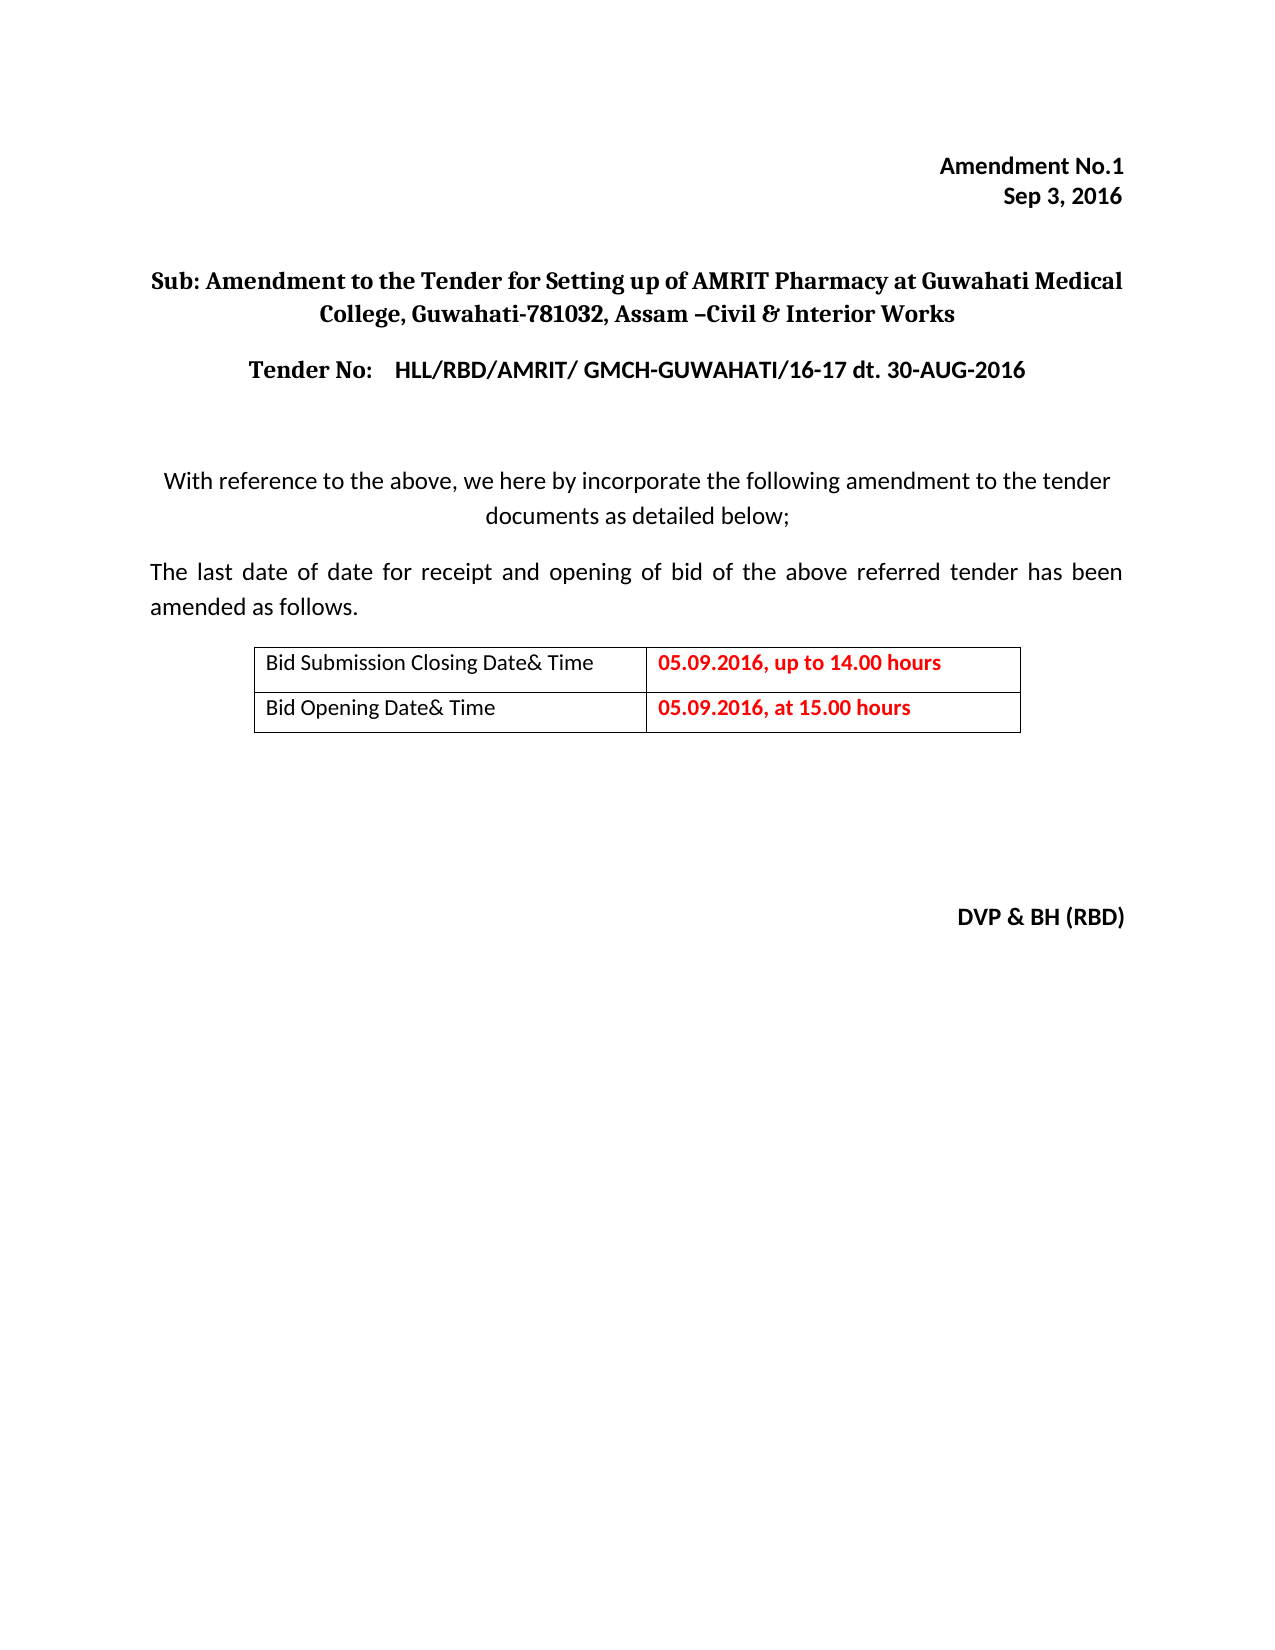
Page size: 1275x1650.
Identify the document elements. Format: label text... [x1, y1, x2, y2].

table_cell 05.09.2016, at 15.00 hours [647, 693, 1020, 732]
text With reference to the above, we here by incorporate the following amendment to the tender documents as detailed below; [150, 465, 1125, 531]
table_cell Bid Opening Date& Time [255, 693, 646, 732]
text The last date of date for receipt and opening of bid of the above referred tender has been amended as follows. [150, 556, 1125, 622]
text Amendment No.1 [150, 150, 1125, 181]
text Tender No: HLL/RBD/AMRIT/ GMCH-GUWAHATI/16-17 dt. 30-AUG-2016 [150, 354, 1125, 384]
table_header 05.09.2016, up to 14.00 hours [647, 648, 1020, 692]
table_header Bid Submission Closing Date& Time [255, 648, 646, 692]
text DVP & BH (RBD) [675, 901, 1125, 931]
text Sep 3, 2016 [825, 181, 1125, 211]
text Sub: Amendment to the Tender for Setting up of AMRIT Pharmacy at Guwahati Medical College, Guwahati-781032, Assam –Civil & Interior Works [150, 267, 1125, 329]
